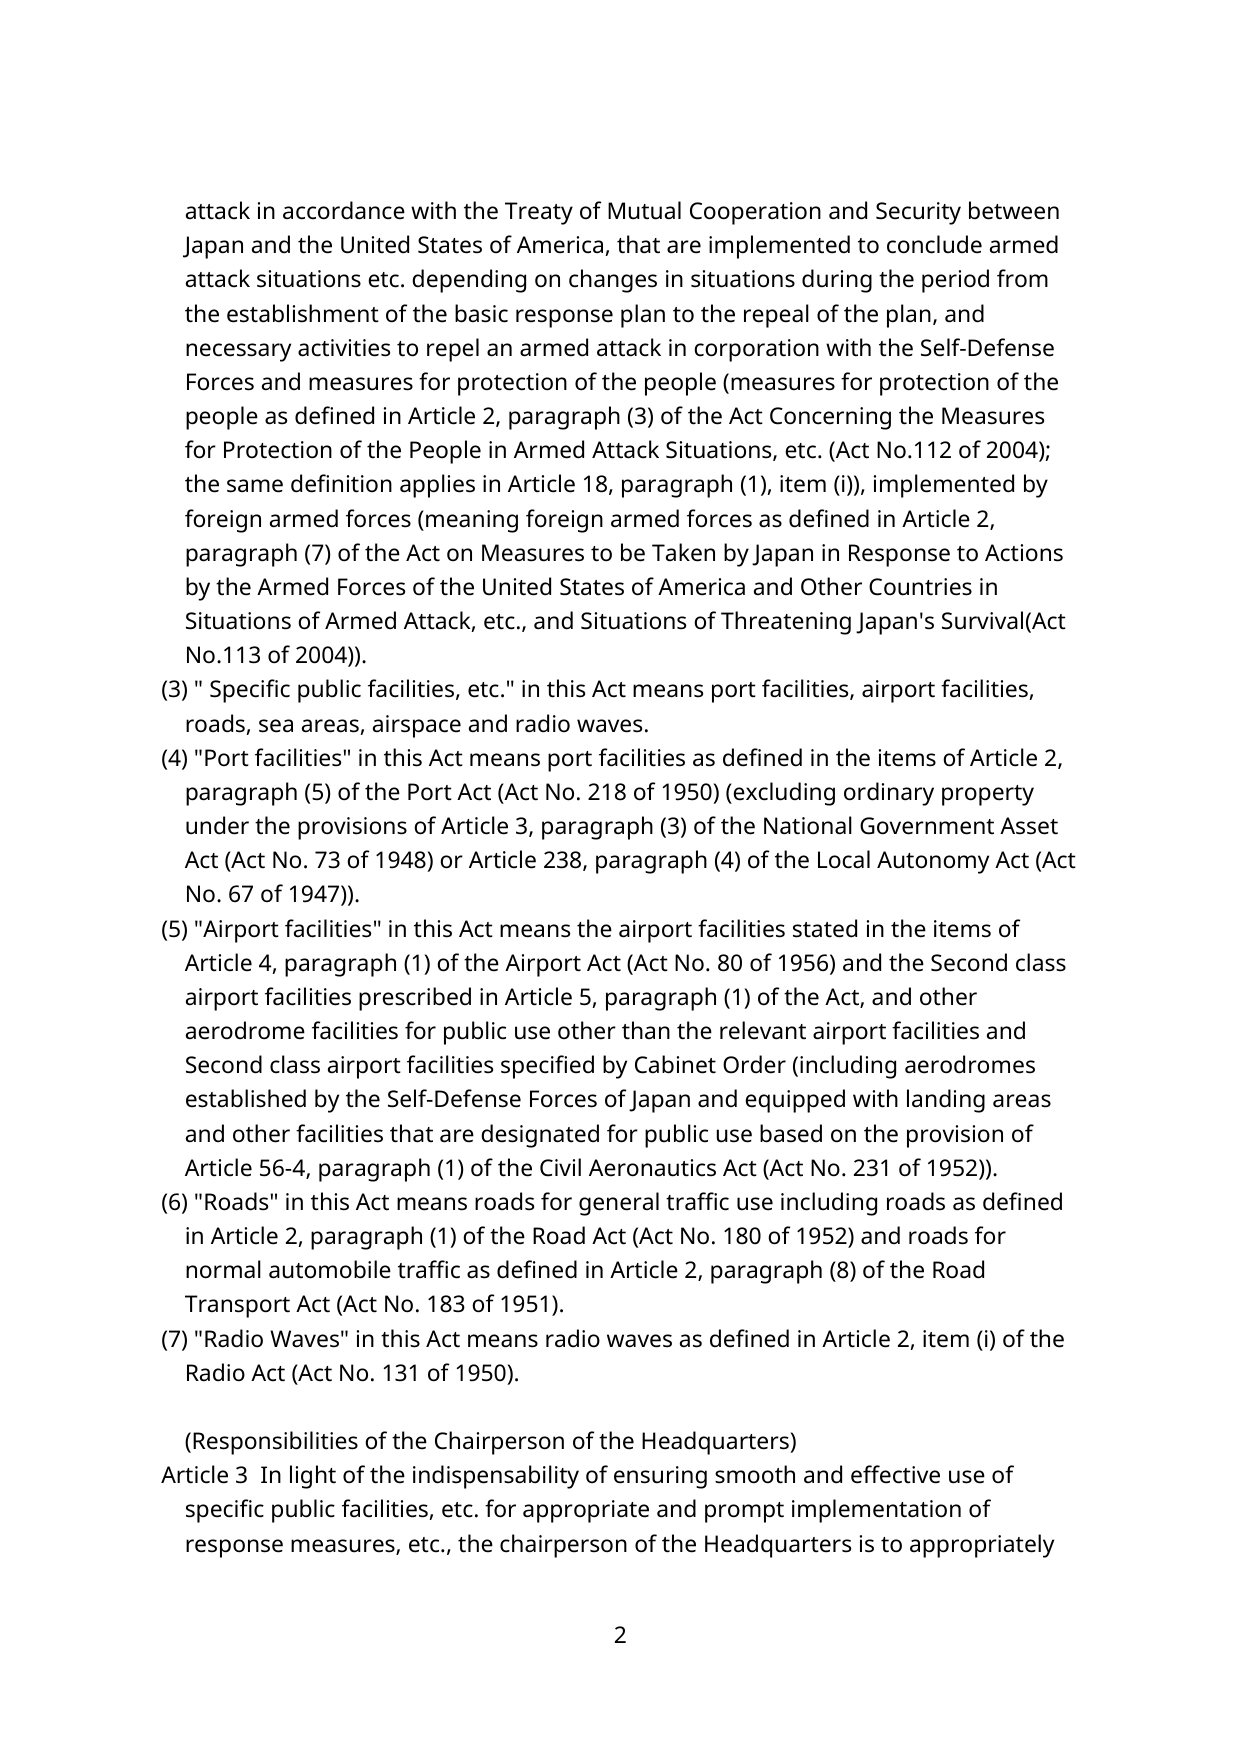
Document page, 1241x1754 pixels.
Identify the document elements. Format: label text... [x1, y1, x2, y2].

text (Responsibilities of the Chairperson of the Headquarters) [184, 1424, 1079, 1458]
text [161, 194, 1079, 672]
text (3) " Specific public facilities, etc." in this Act means port facilities, airport facilities, roads, sea areas, airspace and radio waves. [161, 672, 1079, 740]
text (6) "Roads" in this Act means roads for general traffic use including roads as defined in Article 2, paragraph (1) of the Road Act (Act No. 180 of 1952) and roads for normal automobile traffic as defined in Article 2, paragraph (8) of the Road Transport Act (Act No. 183 of 1951). [161, 1184, 1079, 1321]
text (4) "Port facilities" in this Act means port facilities as defined in the items of Article 2, paragraph (5) of the Port Act (Act No. 218 of 1950) (excluding ordinary property under the provisions of Article 3, paragraph (3) of the National Government Asset Act (Act No. 73 of 1948) or Article 238, paragraph (4) of the Local Autonomy Act (Act No. 67 of 1947)). [161, 740, 1079, 911]
text (7) "Radio Waves" in this Act means radio waves as defined in Article 2, item (i) of the Radio Act (Act No. 131 of 1950). [161, 1321, 1079, 1389]
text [161, 1458, 1079, 1560]
text (5) "Airport facilities" in this Act means the airport facilities stated in the items of Article 4, paragraph (1) of the Airport Act (Act No. 80 of 1956) and the Second class airport facilities prescribed in Article 5, paragraph (1) of the Act, and other aerodrome facilities for public use other than the relevant airport facilities and Second class airport facilities specified by Cabinet Order (including aerodromes established by the Self-Defense Forces of Japan and equipped with landing areas and other facilities that are designated for public use based on the provision of Article 56-4, paragraph (1) of the Civil Aeronautics Act (Act No. 231 of 1952)). [161, 911, 1079, 1184]
